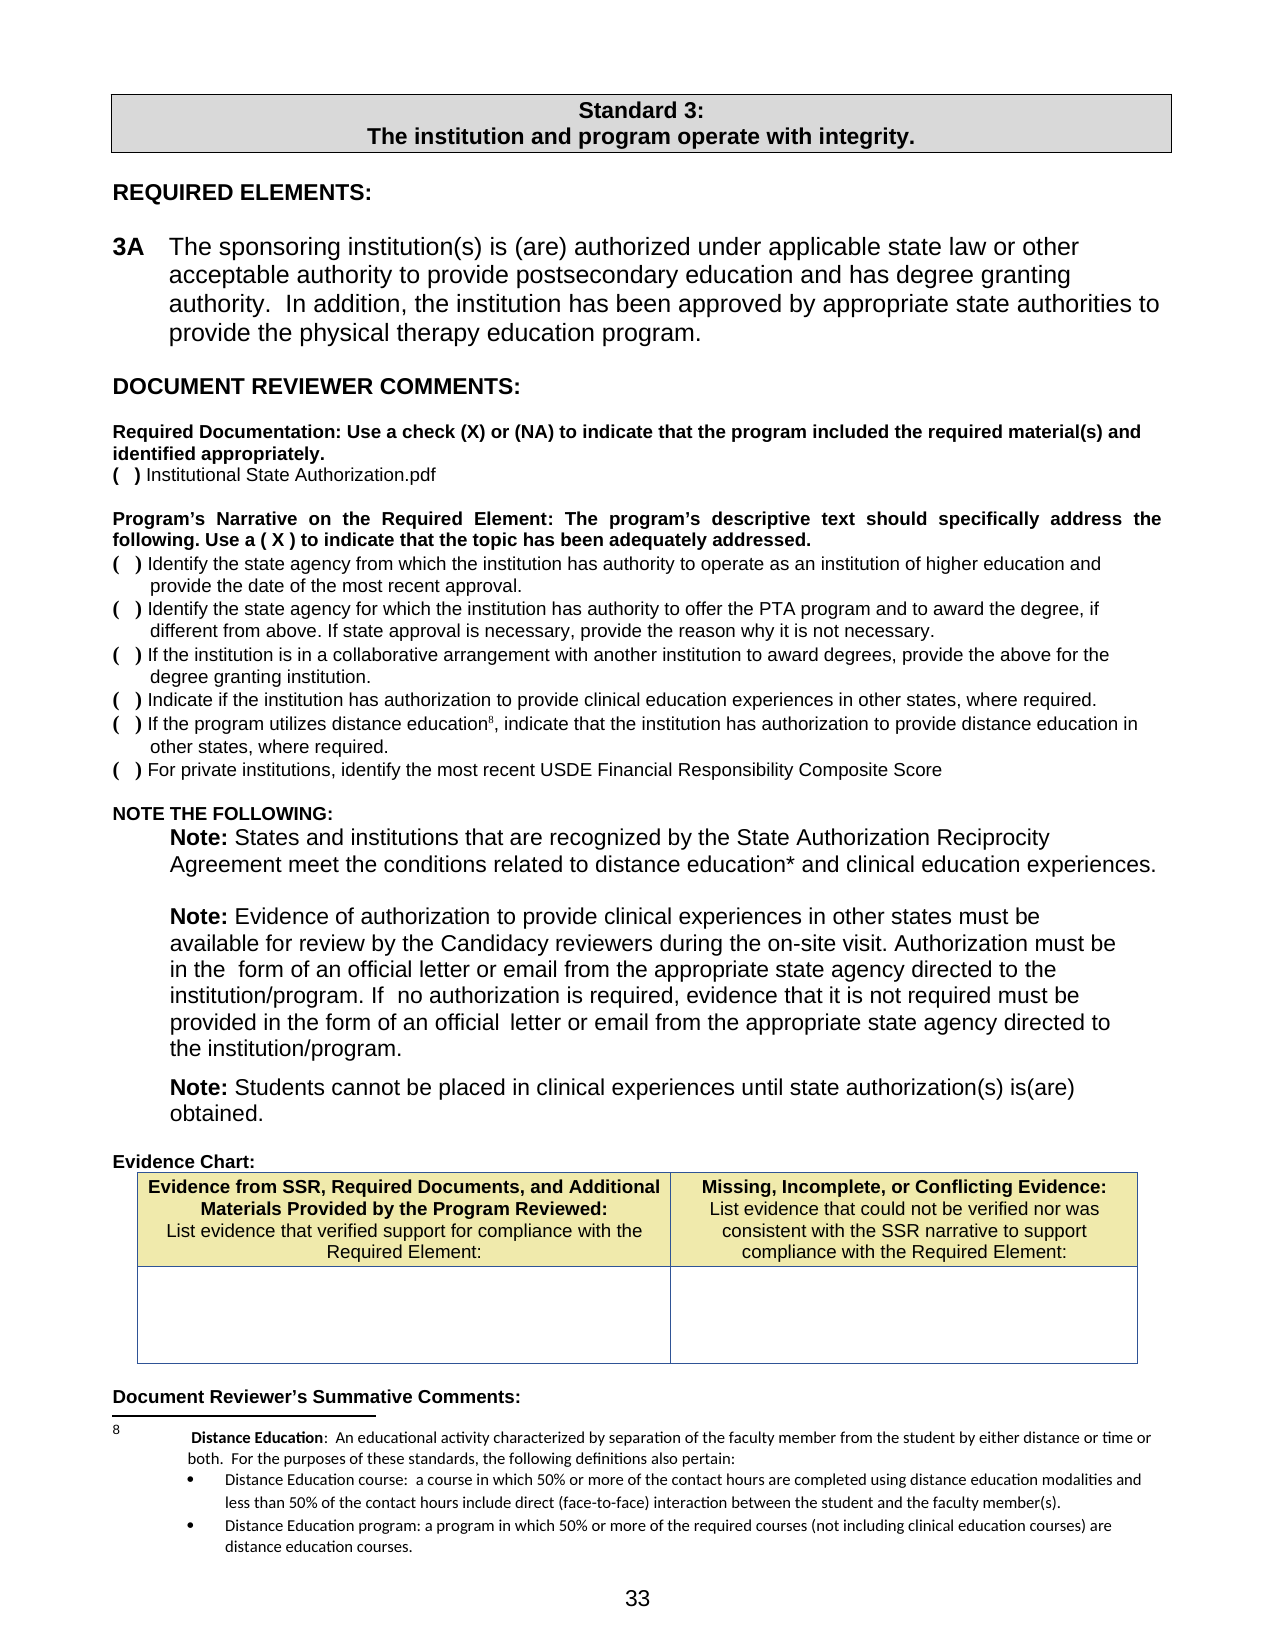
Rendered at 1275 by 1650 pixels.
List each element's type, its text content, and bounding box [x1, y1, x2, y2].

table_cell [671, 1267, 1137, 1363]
text ( ) Institutional State Authorization.pdf [112, 464, 1162, 486]
text ( ) For private institutions, identify the most recent USDE Financial Responsibility Composite Score [112, 757, 1162, 781]
text ( ) Identify the state agency from which the institution has authority to operate as an institution of higher education and provide the date of the most recent approval. [112, 550, 1162, 596]
text Note: Evidence of authorization to provide clinical experiences in other states must be available for review by the Candidacy reviewers during the on-site visit. Authorization must be in the form of an official letter or email from the appropriate state agency directed to the institution/program. If no authorization is required, evidence that it is not required must be provided in the form of an official letter or email from the appropriate state agency directed to the institution/program. [169, 903, 1129, 1061]
text Required Documentation: Use a check (X) or (NA) to indicate that the program included the required material(s) and identified appropriately. [112, 421, 1162, 464]
text Standard 3: [112, 95, 1171, 120]
text ( ) Indicate if the institution has authorization to provide clinical education experiences in other states, where required. [112, 687, 1162, 711]
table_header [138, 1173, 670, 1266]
text Evidence Chart: [112, 1151, 1162, 1172]
text ( ) If the institution is in a collaborative arrangement with another institution to award degrees, provide the above for the degree granting institution. [112, 642, 1162, 687]
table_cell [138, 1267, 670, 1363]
text NOTE THE FOLLOWING: [112, 803, 1162, 824]
text ( ) If the program utilizes distance education, indicate that the institution has authorization to provide distance education in other states, where required. [112, 711, 1162, 757]
text DOCUMENT REVIEWER COMMENTS: [112, 373, 1162, 399]
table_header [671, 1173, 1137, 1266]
text 3A The sponsoring institution(s) is (are) authorized under applicable state law or other acceptable authority to provide postsecondary education and has degree granting authority. In addition, the institution has been approved by appropriate state authorities to provide the physical therapy education program. [112, 232, 1177, 347]
text Program’s Narrative on the Required Element: The program’s descriptive text should specifically address the following. Use a ( X ) to indicate that the topic has been adequately addressed. [112, 507, 1162, 550]
text REQUIRED ELEMENTS: [112, 179, 1177, 205]
text The institution and program operate with integrity. [112, 120, 1171, 152]
text ( ) Identify the state agency for which the institution has authority to offer the PTA program and to award the degree, if different from above. If state approval is necessary, provide the reason why it is not necessary. [112, 596, 1162, 642]
text Document Reviewer’s Summative Comments: [112, 1385, 1162, 1407]
text Note: States and institutions that are recognized by the State Authorization Reciprocity Agreement meet the conditions related to distance education* and clinical education experiences. [169, 824, 1162, 877]
text Note: Students cannot be placed in clinical experiences until state authorization(s) is(are) obtained. [169, 1074, 1162, 1127]
